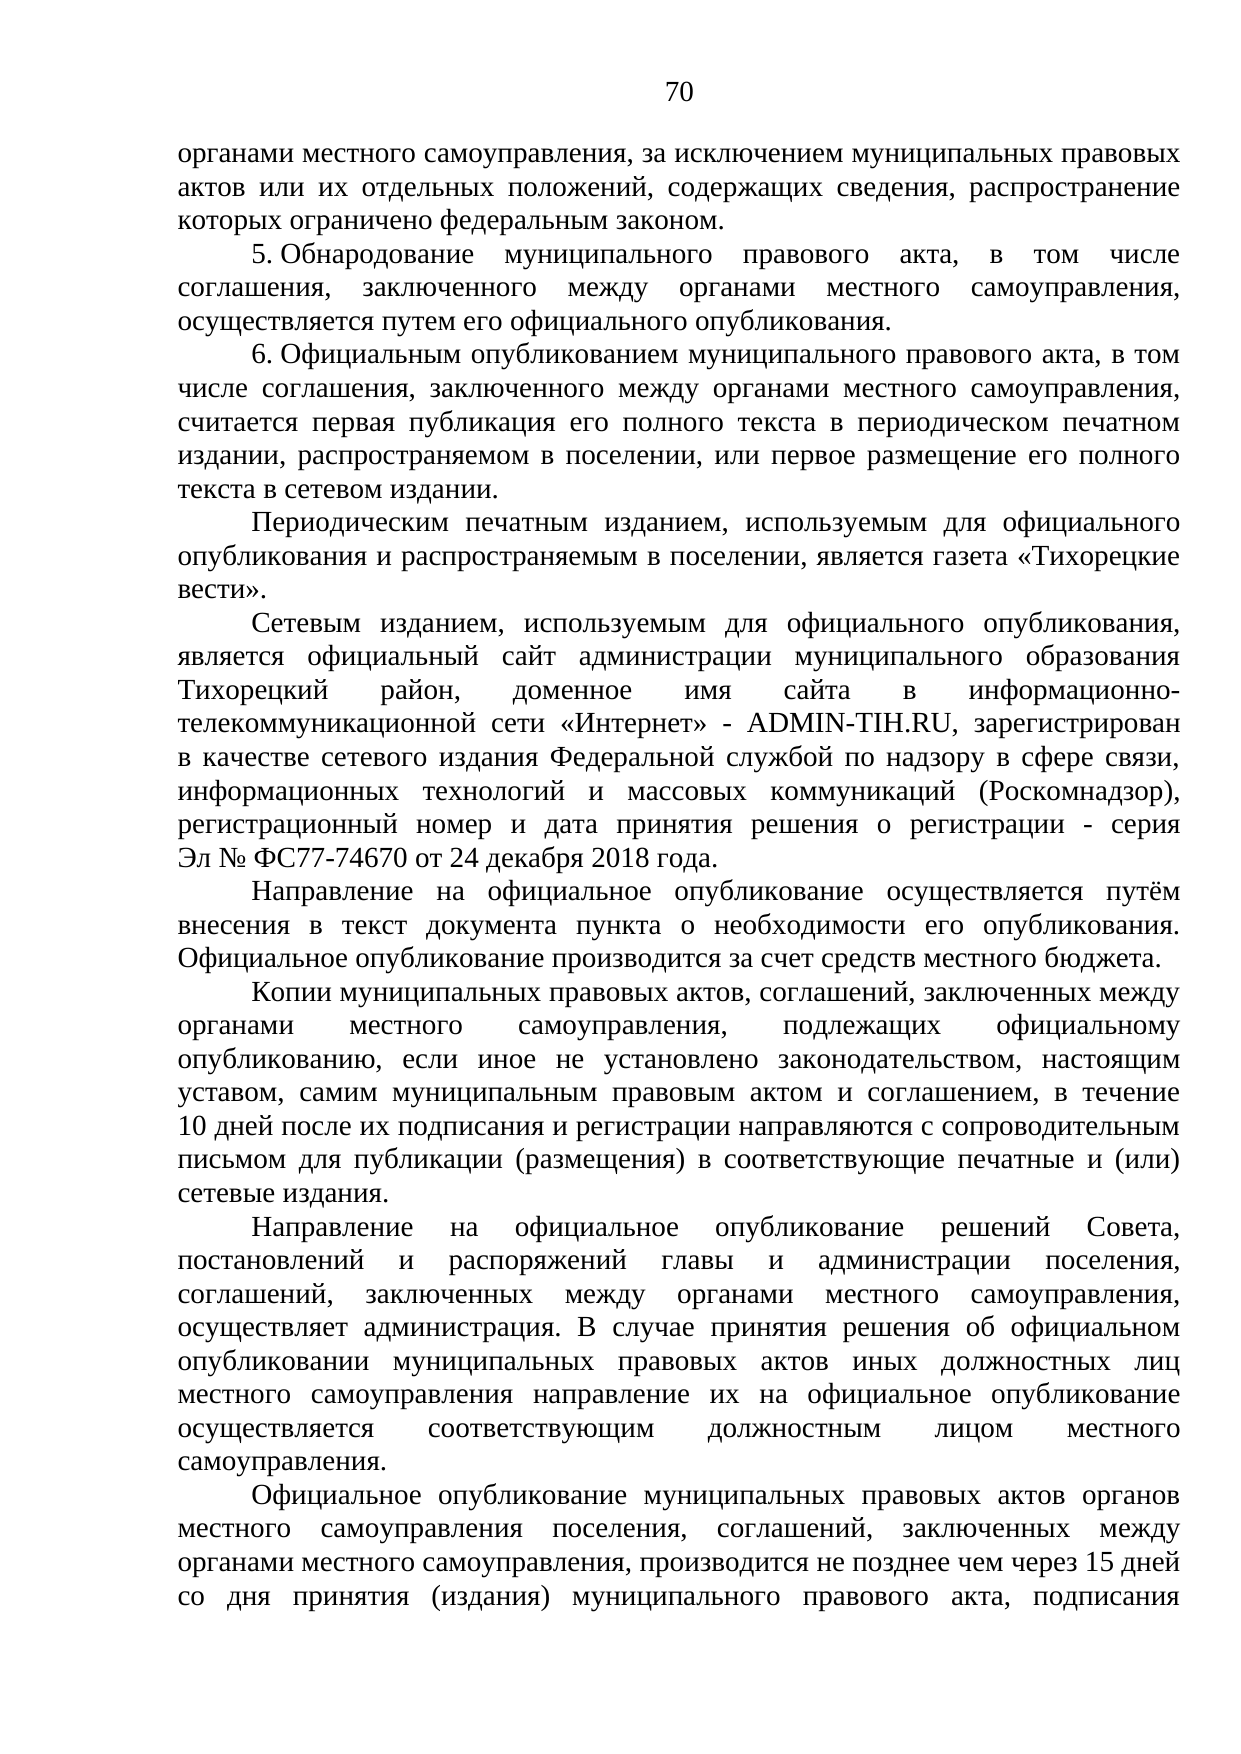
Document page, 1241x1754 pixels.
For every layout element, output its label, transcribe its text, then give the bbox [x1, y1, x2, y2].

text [177, 1477, 1181, 1611]
text Направление на официальное опубликование осуществляется путём внесения в текст документа пункта о необходимости его опубликования. Официальное опубликование производится за счет средств местного бюджета. [177, 873, 1181, 974]
text Направление на официальное опубликование решений Совета, постановлений и распоряжений главы и администрации поселения, соглашений, заключенных между органами местного самоуправления, осуществляет администрация. В случае принятия решения об официальном опубликовании муниципальных правовых актов иных должностных лиц местного самоуправления направление их на официальное опубликование осуществляется соответствующим должностным лицом местного самоуправления. [177, 1209, 1181, 1477]
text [177, 135, 1181, 236]
text Периодическим печатным изданием, используемым для официального опубликования и распространяемым в поселении, является газета «Тихорецкие вести». [177, 504, 1181, 605]
text 6. Официальным опубликованием муниципального правового акта, в том числе соглашения, заключенного между органами местного самоуправления, считается первая публикация его полного текста в периодическом печатном издании, распространяемом в поселении, или первое размещение его полного текста в сетевом издании. [177, 337, 1181, 504]
text 5. Обнародование муниципального правового акта, в том числе соглашения, заключенного между органами местного самоуправления, осуществляется путем его официального опубликования. [177, 236, 1181, 337]
text Сетевым изданием, используемым для официального опубликования, является официальный сайт администрации муниципального образования Тихорецкий район, доменное имя сайта в информационно-телекоммуникационной сети «Интернет» - ADMIN-TIH.RU, зарегистрирован в качестве сетевого издания Федеральной службой по надзору в сфере связи, информационных технологий и массовых коммуникаций (Роскомнадзор), регистрационный номер и дата принятия решения о регистрации - серия Эл № ФС77-74670 от 24 декабря 2018 года. [177, 605, 1181, 873]
text Копии муниципальных правовых актов, соглашений, заключенных между органами местного самоуправления, подлежащих официальному опубликованию, если иное не установлено законодательством, настоящим уставом, самим муниципальным правовым актом и соглашением, в течение 10 дней после их подписания и регистрации направляются с сопроводительным письмом для публикации (размещения) в соответствующие печатные и (или) сетевые издания. [177, 974, 1181, 1209]
